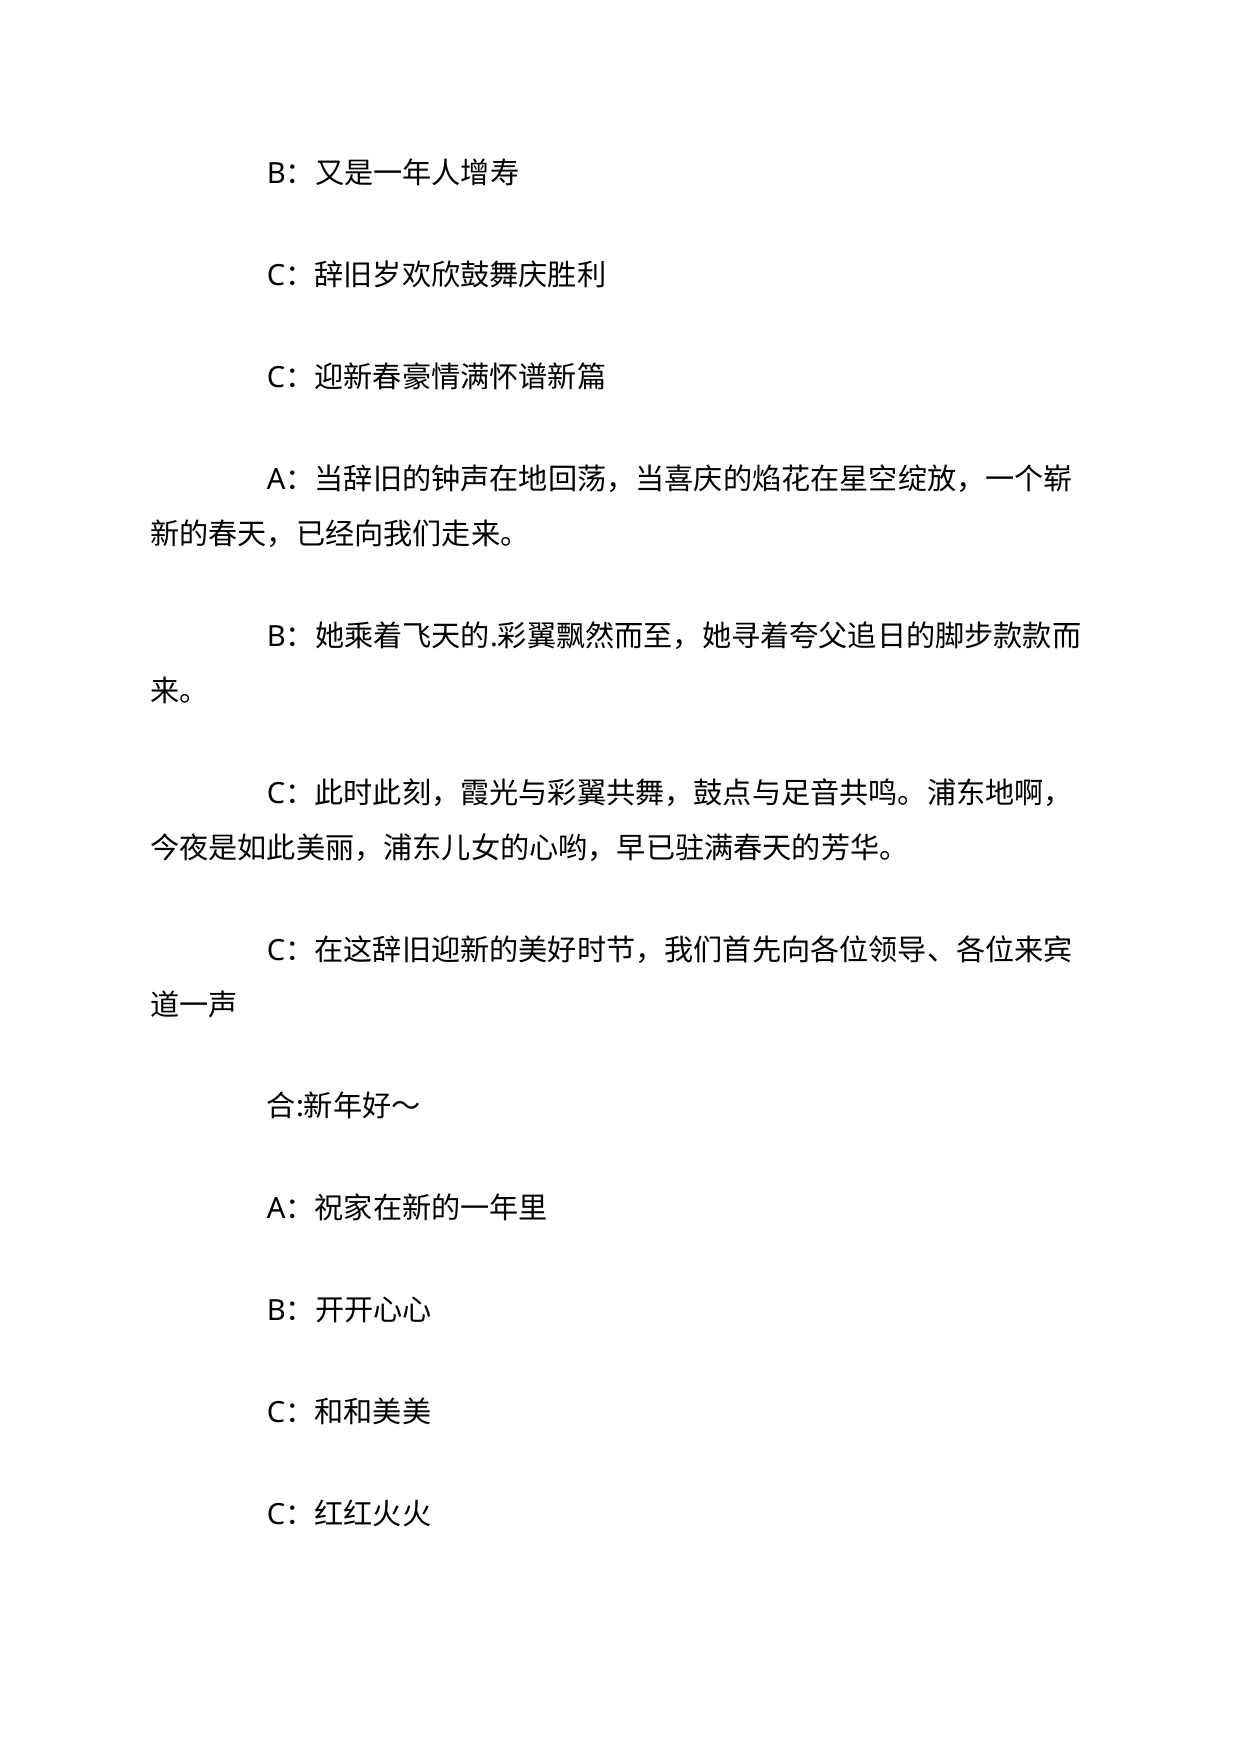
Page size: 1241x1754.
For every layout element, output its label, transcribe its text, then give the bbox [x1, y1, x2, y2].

text C：此时此刻，霞光与彩翼共舞，鼓点与足音共鸣。浦东地啊，今夜是如此美丽，浦东儿女的心哟，早已驻满春天的芳华。 [150, 769, 1090, 867]
text 合:新年好～ [150, 1083, 1090, 1125]
text B：又是一年人增寿 [150, 150, 1090, 192]
text C：迎新春豪情满怀谱新篇 [150, 354, 1090, 396]
text A：当辞旧的钟声在地回荡，当喜庆的焰花在星空绽放，一个崭新的春天，已经向我们走来。 [150, 456, 1090, 553]
text C：辞旧岁欢欣鼓舞庆胜利 [150, 252, 1090, 294]
text C：在这辞旧迎新的美好时节，我们首先向各位领导、各位来宾道一声 [150, 926, 1090, 1023]
text B：开开心心 [150, 1287, 1090, 1329]
text A：祝家在新的一年里 [150, 1185, 1090, 1227]
text C：红红火火 [150, 1491, 1090, 1533]
text C：和和美美 [150, 1389, 1090, 1431]
text B：她乘着飞天的.彩翼飘然而至，她寻着夸父追日的脚步款款而来。 [150, 613, 1090, 710]
